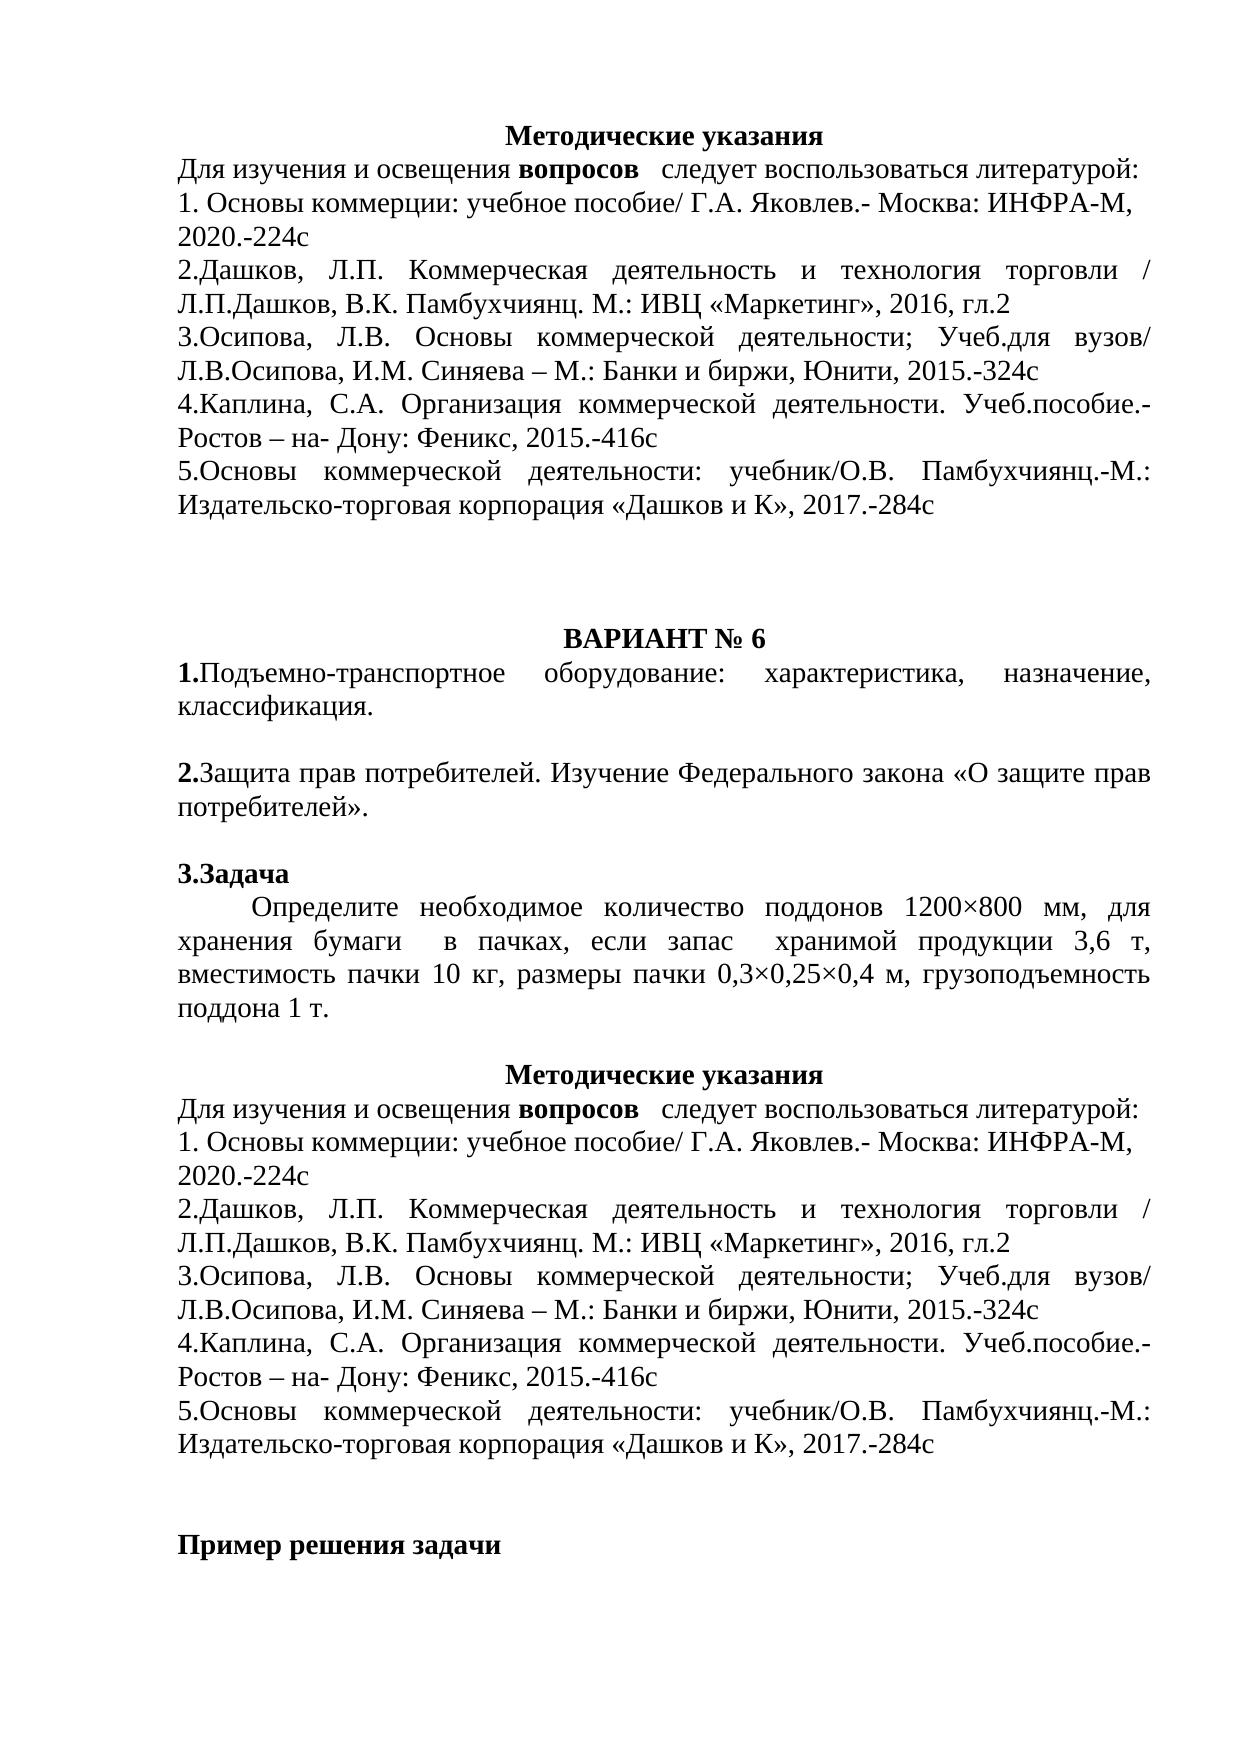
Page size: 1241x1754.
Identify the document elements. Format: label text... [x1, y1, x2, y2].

text Пример решения задачи [177, 1527, 1152, 1560]
text 4.Каплина, С.А. Организация коммерческой деятельности. Учеб.пособие.- Ростов – на- Дону: Феникс, 2015.-416с [177, 1326, 1152, 1393]
text Для изучения и освещения вопросов следует воспользоваться литературой: [177, 152, 1152, 185]
text 2.Защита прав потребителей. Изучение Федерального закона «О защите прав потребителей». [177, 755, 1152, 822]
text 5.Основы коммерческой деятельности: учебник/О.В. Памбухчиянц.-М.: Издательско-торговая корпорация «Дашков и К», 2017.-284с [177, 1393, 1152, 1460]
text Методические указания [177, 1057, 1152, 1091]
text 1. Основы коммерции: учебное пособие/ Г.А. Яковлев.- Москва: ИНФРА-М, 2020.-224с [177, 185, 1152, 252]
text 3.Осипова, Л.В. Основы коммерческой деятельности; Учеб.для вузов/ Л.В.Осипова, И.М. Синяева – М.: Банки и биржи, Юнити, 2015.-324с [177, 1258, 1152, 1326]
text 5.Основы коммерческой деятельности: учебник/О.В. Памбухчиянц.-М.: Издательско-торговая корпорация «Дашков и К», 2017.-284с [177, 453, 1152, 521]
text 3.Задача [177, 856, 1152, 889]
text 2.Дашков, Л.П. Коммерческая деятельность и технология торговли / Л.П.Дашков, В.К. Памбухчиянц. М.: ИВЦ «Маркетинг», 2016, гл.2 [177, 252, 1152, 319]
text 1. Основы коммерции: учебное пособие/ Г.А. Яковлев.- Москва: ИНФРА-М, 2020.-224с [177, 1124, 1152, 1191]
text ВАРИАНТ № 6 [177, 621, 1152, 655]
text Для изучения и освещения вопросов следует воспользоваться литературой: [177, 1091, 1152, 1124]
text 2.Дашков, Л.П. Коммерческая деятельность и технология торговли / Л.П.Дашков, В.К. Памбухчиянц. М.: ИВЦ «Маркетинг», 2016, гл.2 [177, 1191, 1152, 1258]
text Определите необходимое количество поддонов 1200×800 мм, для хранения бумаги в пачках, если запас хранимой продукции 3,6 т, вместимость пачки 10 кг, размеры пачки 0,3×0,25×0,4 м, грузоподъемность поддона 1 т. [177, 889, 1152, 1024]
text 4.Каплина, С.А. Организация коммерческой деятельности. Учеб.пособие.- Ростов – на- Дону: Феникс, 2015.-416с [177, 386, 1152, 453]
text 3.Осипова, Л.В. Основы коммерческой деятельности; Учеб.для вузов/ Л.В.Осипова, И.М. Синяева – М.: Банки и биржи, Юнити, 2015.-324с [177, 319, 1152, 386]
text Методические указания [177, 118, 1152, 152]
text 1.Подъемно-транспортное оборудование: характеристика, назначение, классификация. [177, 655, 1152, 722]
